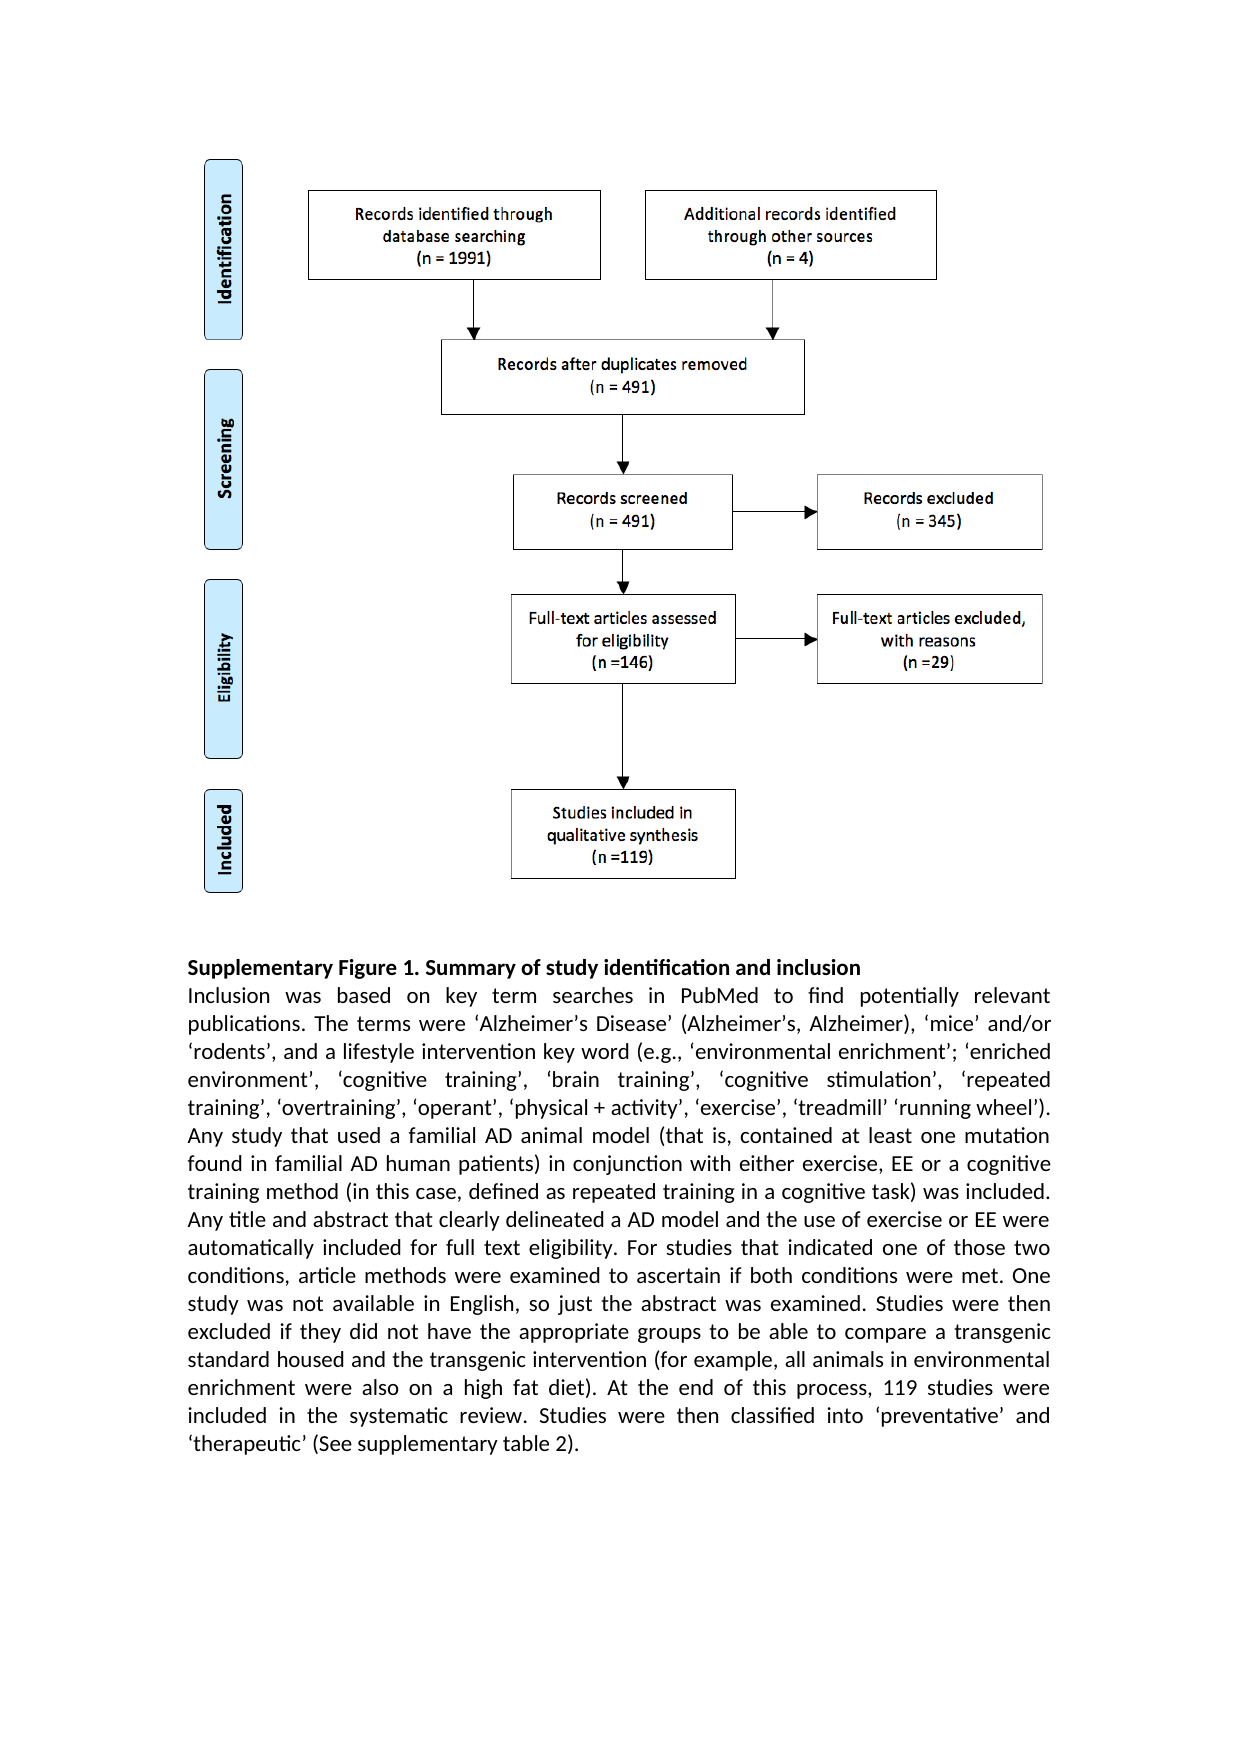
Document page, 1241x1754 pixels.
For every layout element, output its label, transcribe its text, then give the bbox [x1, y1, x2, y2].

text Inclusion was based on key term searches in PubMed to find potentially relevant publications. The terms were ‘Alzheimer’s Disease’ (Alzheimer’s, Alzheimer), ‘mice’ and/or ‘rodents’, and a lifestyle intervention key word (e.g., ‘environmental enrichment’; ‘enriched environment’, ‘cognitive training’, ‘brain training’, ‘cognitive stimulation’, ‘repeated training’, ‘overtraining’, ‘operant’, ‘physical + activity’, ‘exercise’, ‘treadmill’ ‘running wheel’). Any study that used a familial AD animal model (that is, contained at least one mutation found in familial AD human patients) in conjunction with either exercise, EE or a cognitive training method (in this case, defined as repeated training in a cognitive task) was included. Any title and abstract that clearly delineated a AD model and the use of exercise or EE were automatically included for full text eligibility. For studies that indicated one of those two conditions, article methods were examined to ascertain if both conditions were met. One study was not available in English, so just the abstract was examined. Studies were then excluded if they did not have the appropriate groups to be able to compare a transgenic standard housed and the transgenic intervention (for example, all animals in environmental enrichment were also on a high fat diet). At the end of this process, 119 studies were included in the systematic review. Studies were then classified into ‘preventative’ and ‘therapeutic’ (See supplementary table 2). [187, 981, 1053, 1457]
text Supplementary Figure 1. Summary of study identification and inclusion [187, 953, 1053, 981]
picture [187, 150, 1070, 900]
